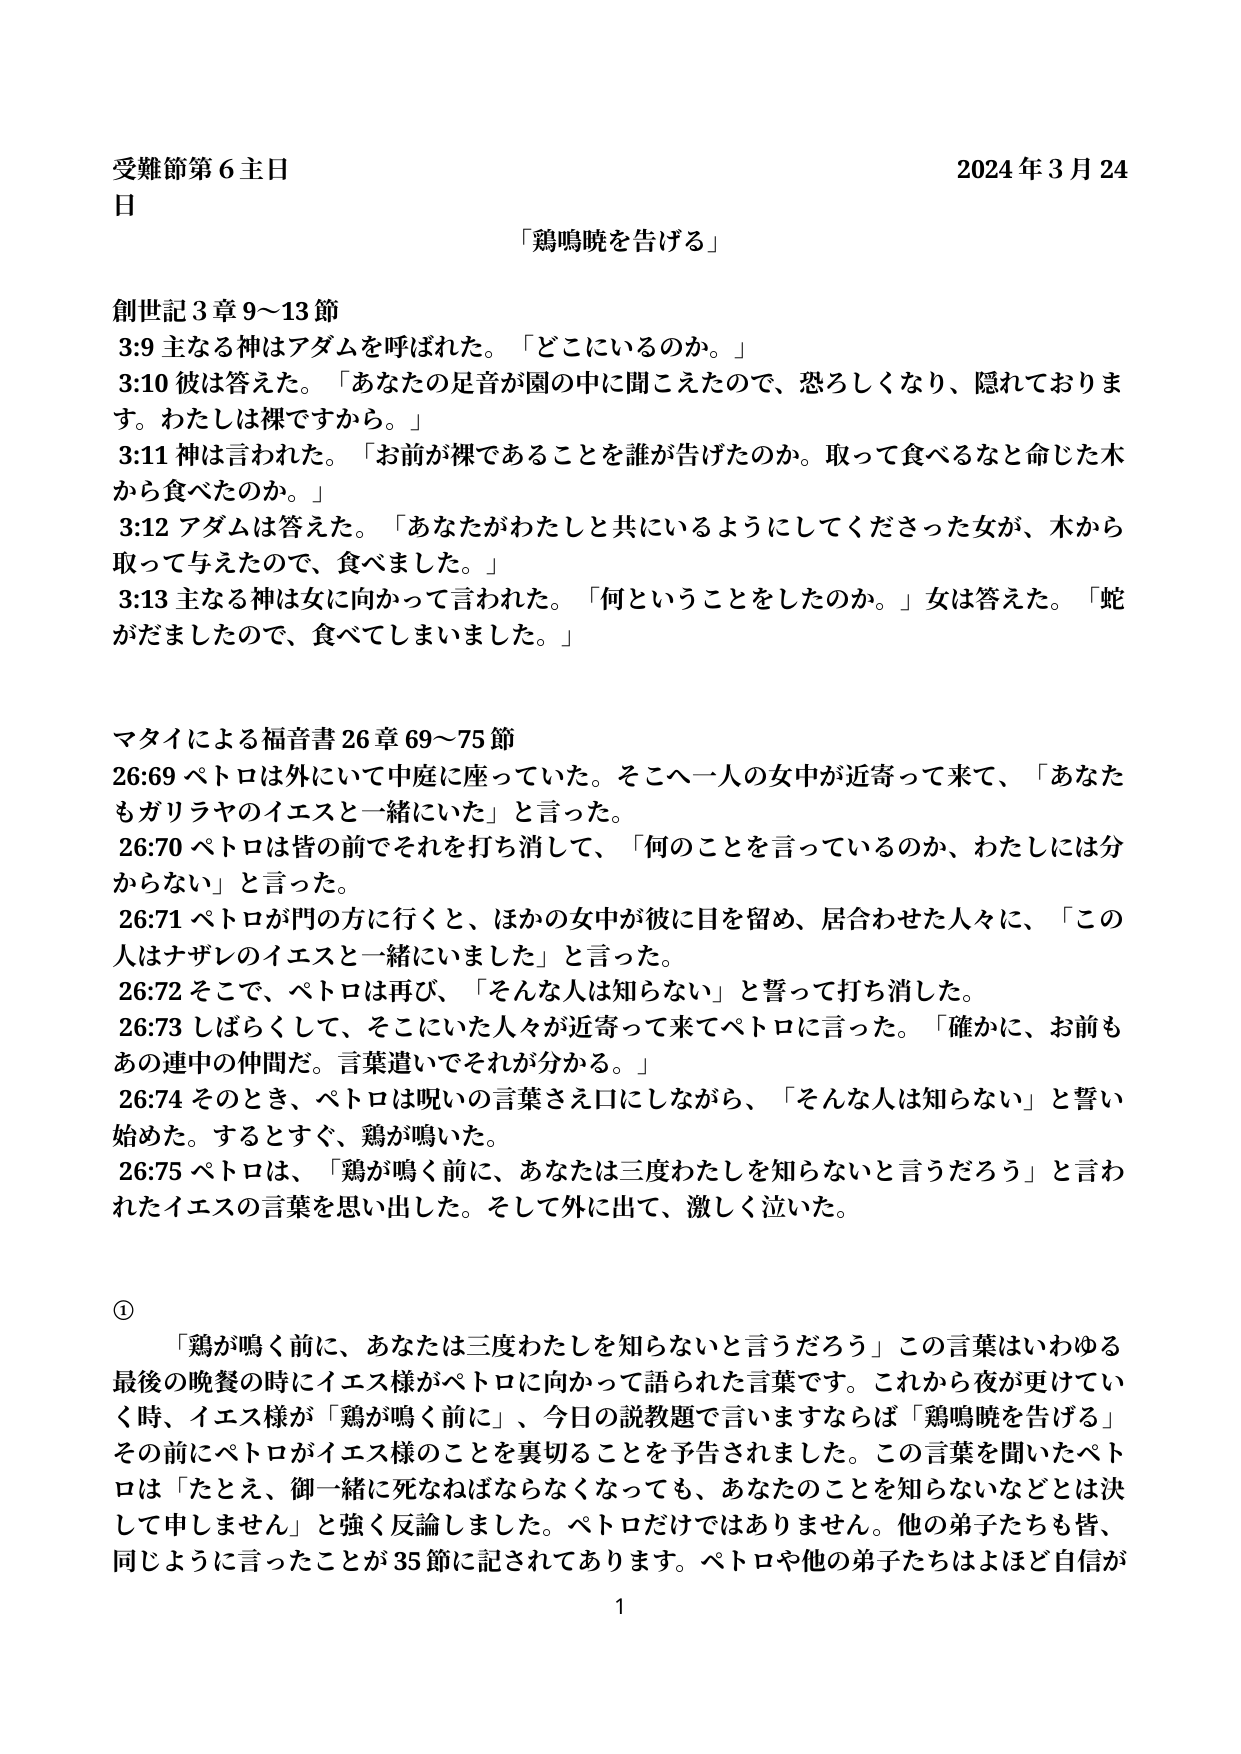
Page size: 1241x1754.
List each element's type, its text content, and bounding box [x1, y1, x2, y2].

text 3:13 主なる神は女に向かって言われた。「何ということをしたのか。」女は答えた。「蛇がだましたので、食べてしまいました。」 [112, 580, 1128, 652]
text 26:69 ペトロは外にいて中庭に座っていた。そこへ一人の女中が近寄って来て、「あなたもガリラヤのイエスと一緒にいた」と言った。 [112, 756, 1128, 828]
text 26:74 そのとき、ペトロは呪いの言葉さえ口にしながら、「そんな人は知らない」と誓い始めた。するとすぐ、鶏が鳴いた。 [112, 1080, 1128, 1152]
text 26:73 しばらくして、そこにいた人々が近寄って来てペトロに言った。「確かに、お前もあの連中の仲間だ。言葉遣いでそれが分かる。」 [112, 1008, 1128, 1080]
text 受難節第６主日 2024年３月24日 [112, 150, 1128, 222]
text 26:75 ペトロは、「鶏が鳴く前に、あなたは三度わたしを知らないと言うだろう」と言われたイエスの言葉を思い出した。そして外に出て、激しく泣いた。 [112, 1152, 1128, 1224]
text 3:12 アダムは答えた。「あなたがわたしと共にいるようにしてくださった女が、木から取って与えたので、食べました。」 [112, 508, 1128, 580]
text 創世記３章9～13節 [112, 292, 1128, 328]
text 3:11 神は言われた。「お前が裸であることを誰が告げたのか。取って食べるなと命じた木から食べたのか。」 [112, 436, 1128, 508]
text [112, 1326, 1128, 1578]
text 26:70 ペトロは皆の前でそれを打ち消して、「何のことを言っているのか、わたしには分からない」と言った。 [112, 828, 1128, 900]
text 3:9 主なる神はアダムを呼ばれた。「どこにいるのか。」 [112, 328, 1128, 364]
text 26:71 ペトロが門の方に行くと、ほかの女中が彼に目を留め、居合わせた人々に、「この人はナザレのイエスと一緒にいました」と言った。 [112, 900, 1128, 972]
text 「鶏鳴暁を告げる」 [112, 222, 1128, 258]
text 26:72 そこで、ペトロは再び、「そんな人は知らない」と誓って打ち消した。 [112, 972, 1128, 1008]
text 3:10 彼は答えた。「あなたの足音が園の中に聞こえたので、恐ろしくなり、隠れております。わたしは裸ですから。」 [112, 364, 1128, 436]
text マタイによる福音書26章69～75節 [112, 720, 1128, 756]
